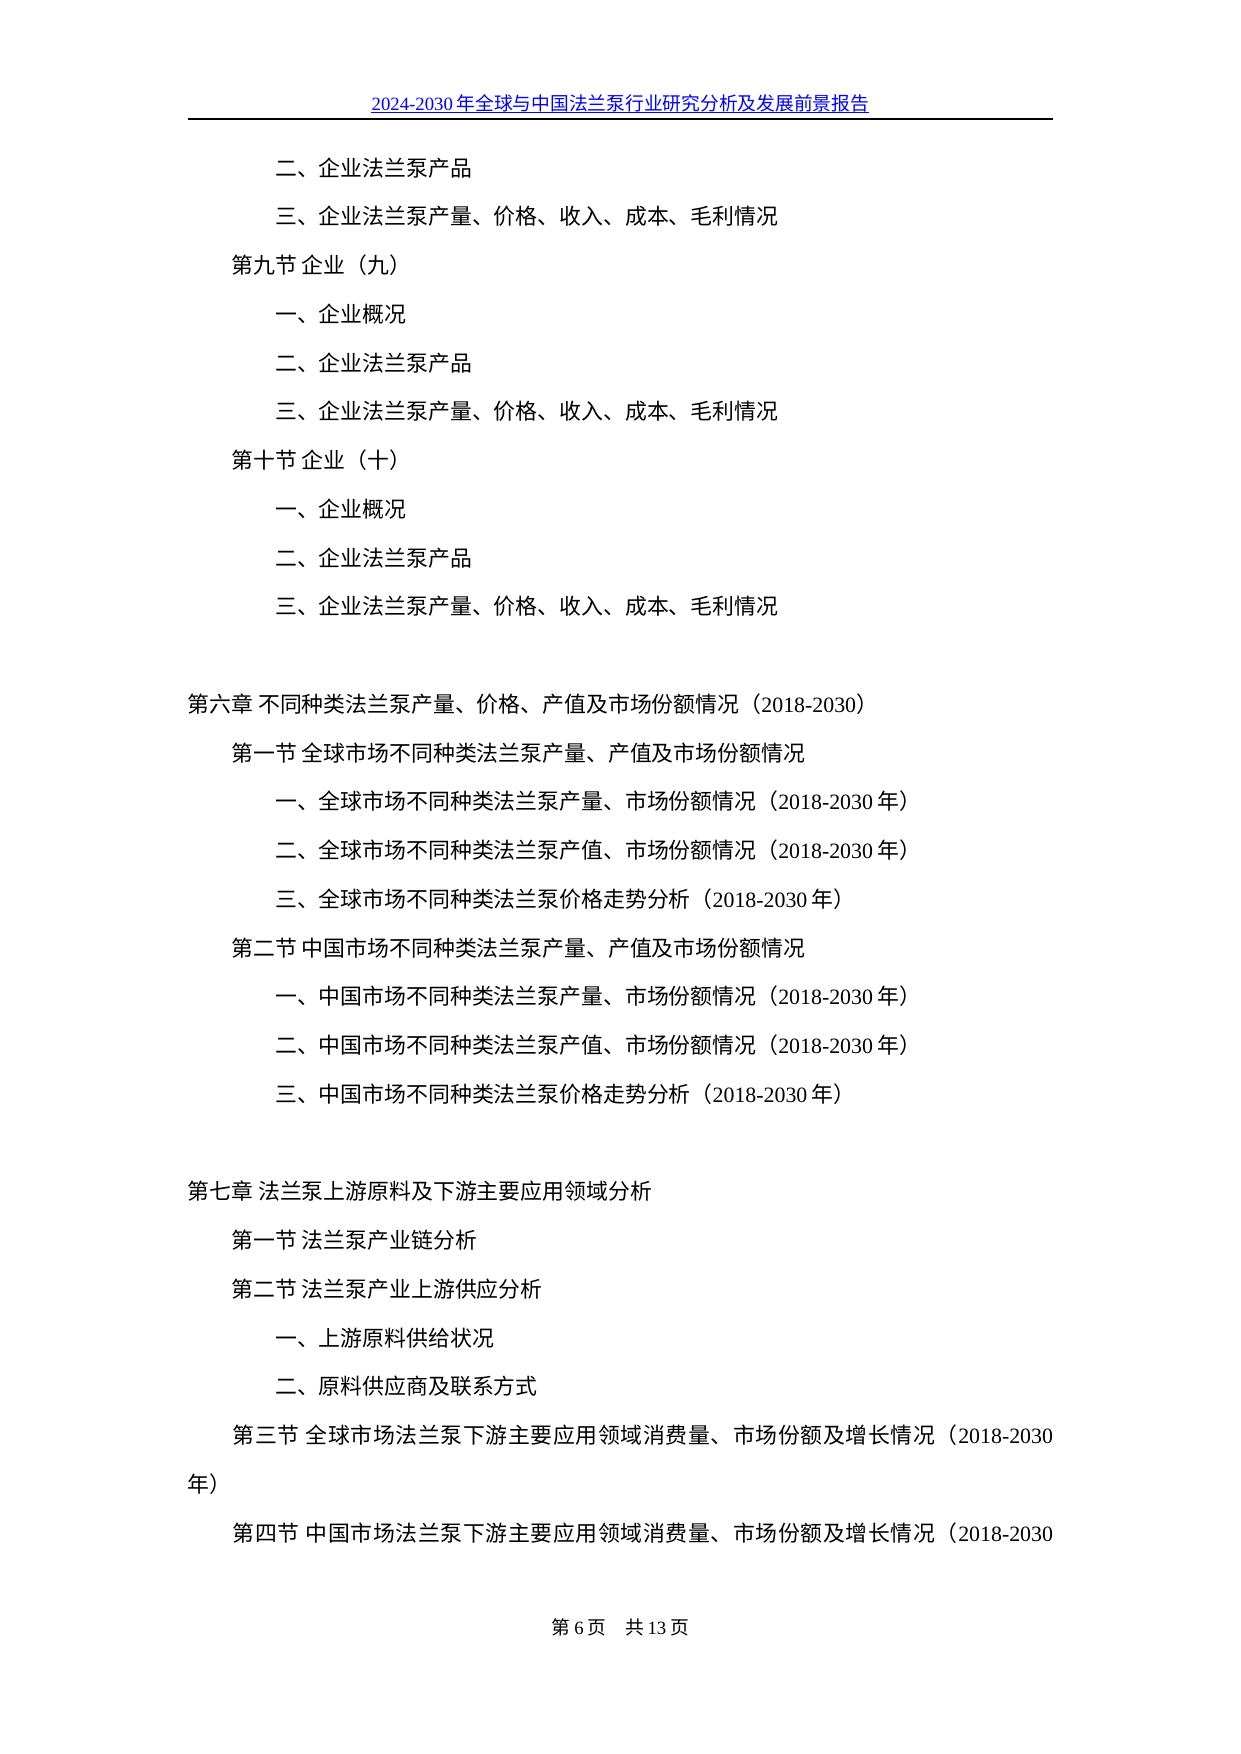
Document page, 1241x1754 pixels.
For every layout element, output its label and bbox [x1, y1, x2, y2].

text [187, 150, 1053, 1548]
